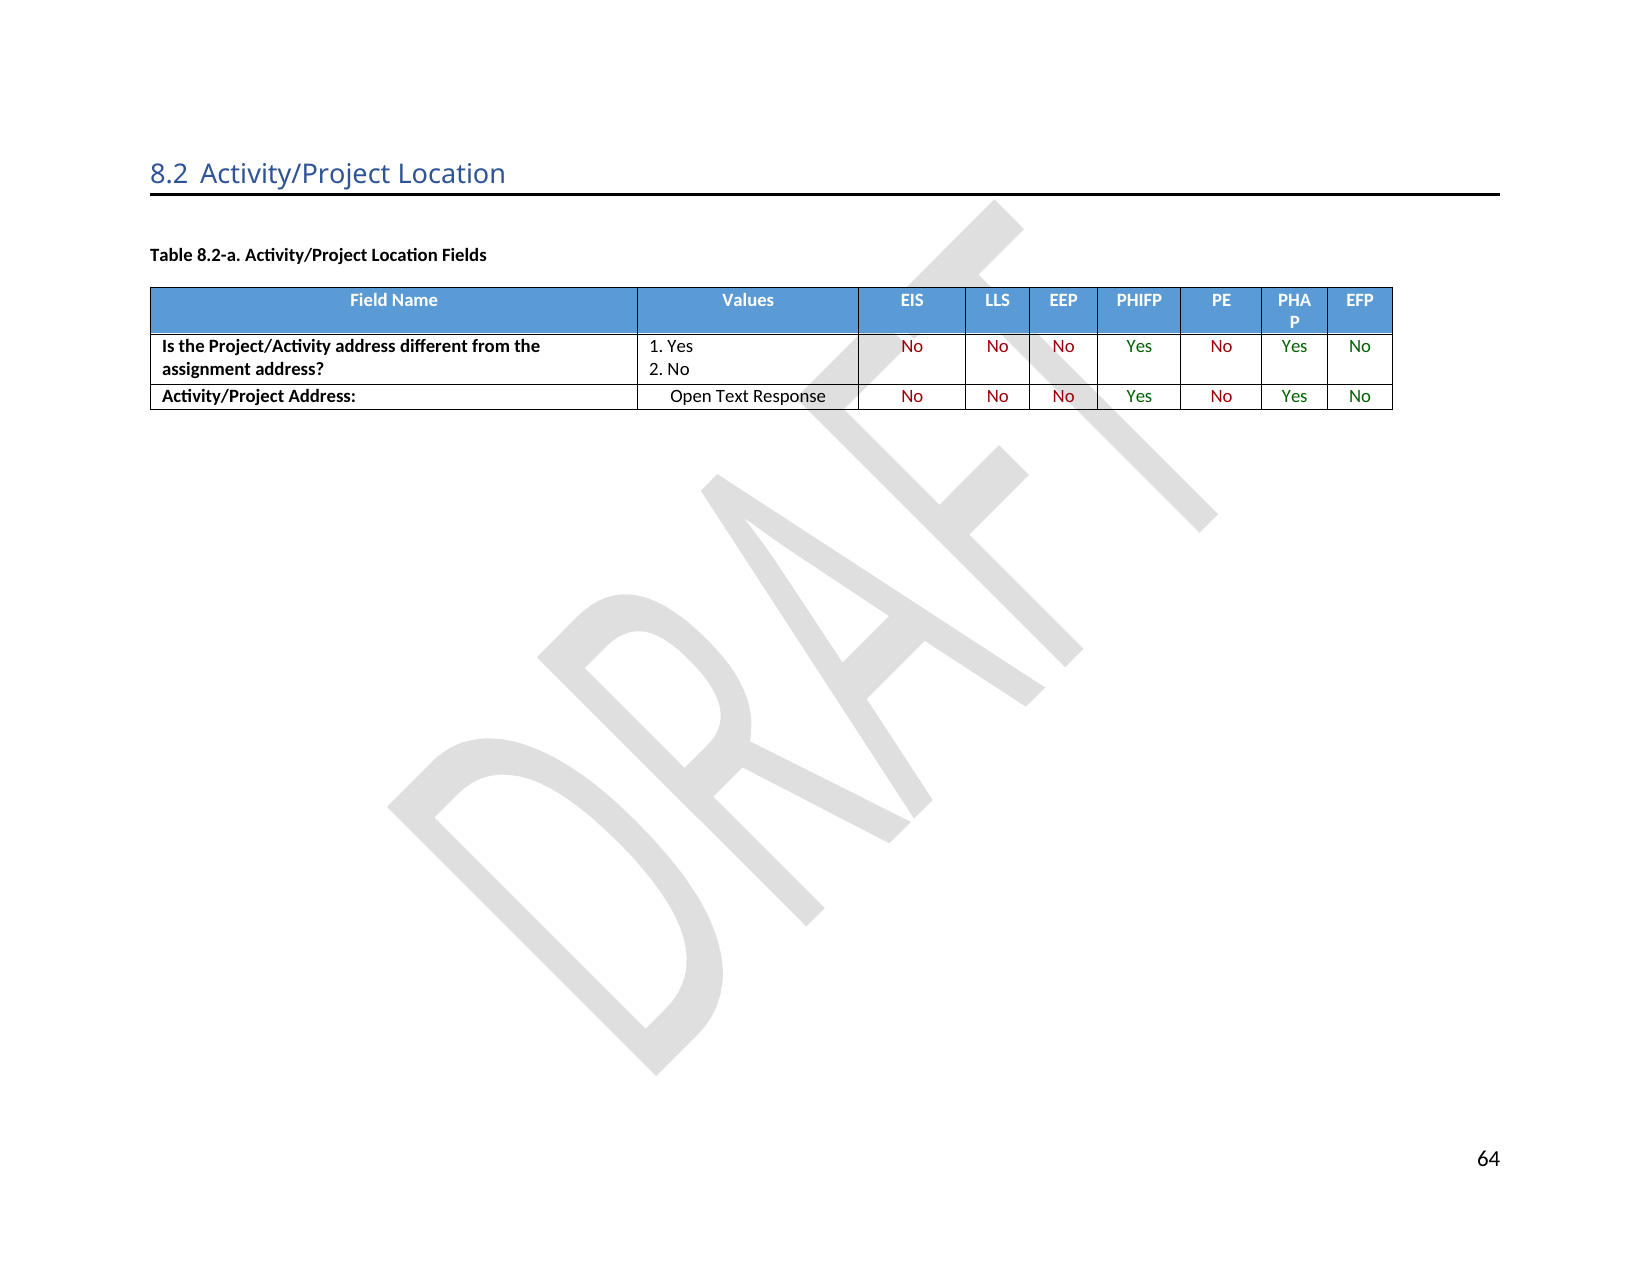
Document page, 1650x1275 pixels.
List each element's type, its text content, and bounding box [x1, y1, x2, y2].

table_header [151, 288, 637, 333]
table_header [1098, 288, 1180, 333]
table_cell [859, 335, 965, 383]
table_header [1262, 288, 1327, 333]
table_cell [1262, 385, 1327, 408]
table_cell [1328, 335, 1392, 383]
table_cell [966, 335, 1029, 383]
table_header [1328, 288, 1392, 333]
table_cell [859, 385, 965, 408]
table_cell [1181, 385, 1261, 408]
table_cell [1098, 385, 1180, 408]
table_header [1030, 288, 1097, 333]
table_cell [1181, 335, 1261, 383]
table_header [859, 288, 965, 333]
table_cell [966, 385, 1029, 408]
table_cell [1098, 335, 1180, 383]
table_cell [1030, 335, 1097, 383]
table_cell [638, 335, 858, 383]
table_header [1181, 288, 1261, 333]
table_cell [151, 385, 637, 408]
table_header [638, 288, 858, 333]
subtitle Activity/Project Location [150, 154, 1500, 193]
text Table 8.2-a. Activity/Project Location Fields [150, 243, 1500, 266]
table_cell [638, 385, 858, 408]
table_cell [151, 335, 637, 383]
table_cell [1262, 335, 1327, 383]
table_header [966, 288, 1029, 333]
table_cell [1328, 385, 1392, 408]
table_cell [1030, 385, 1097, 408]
